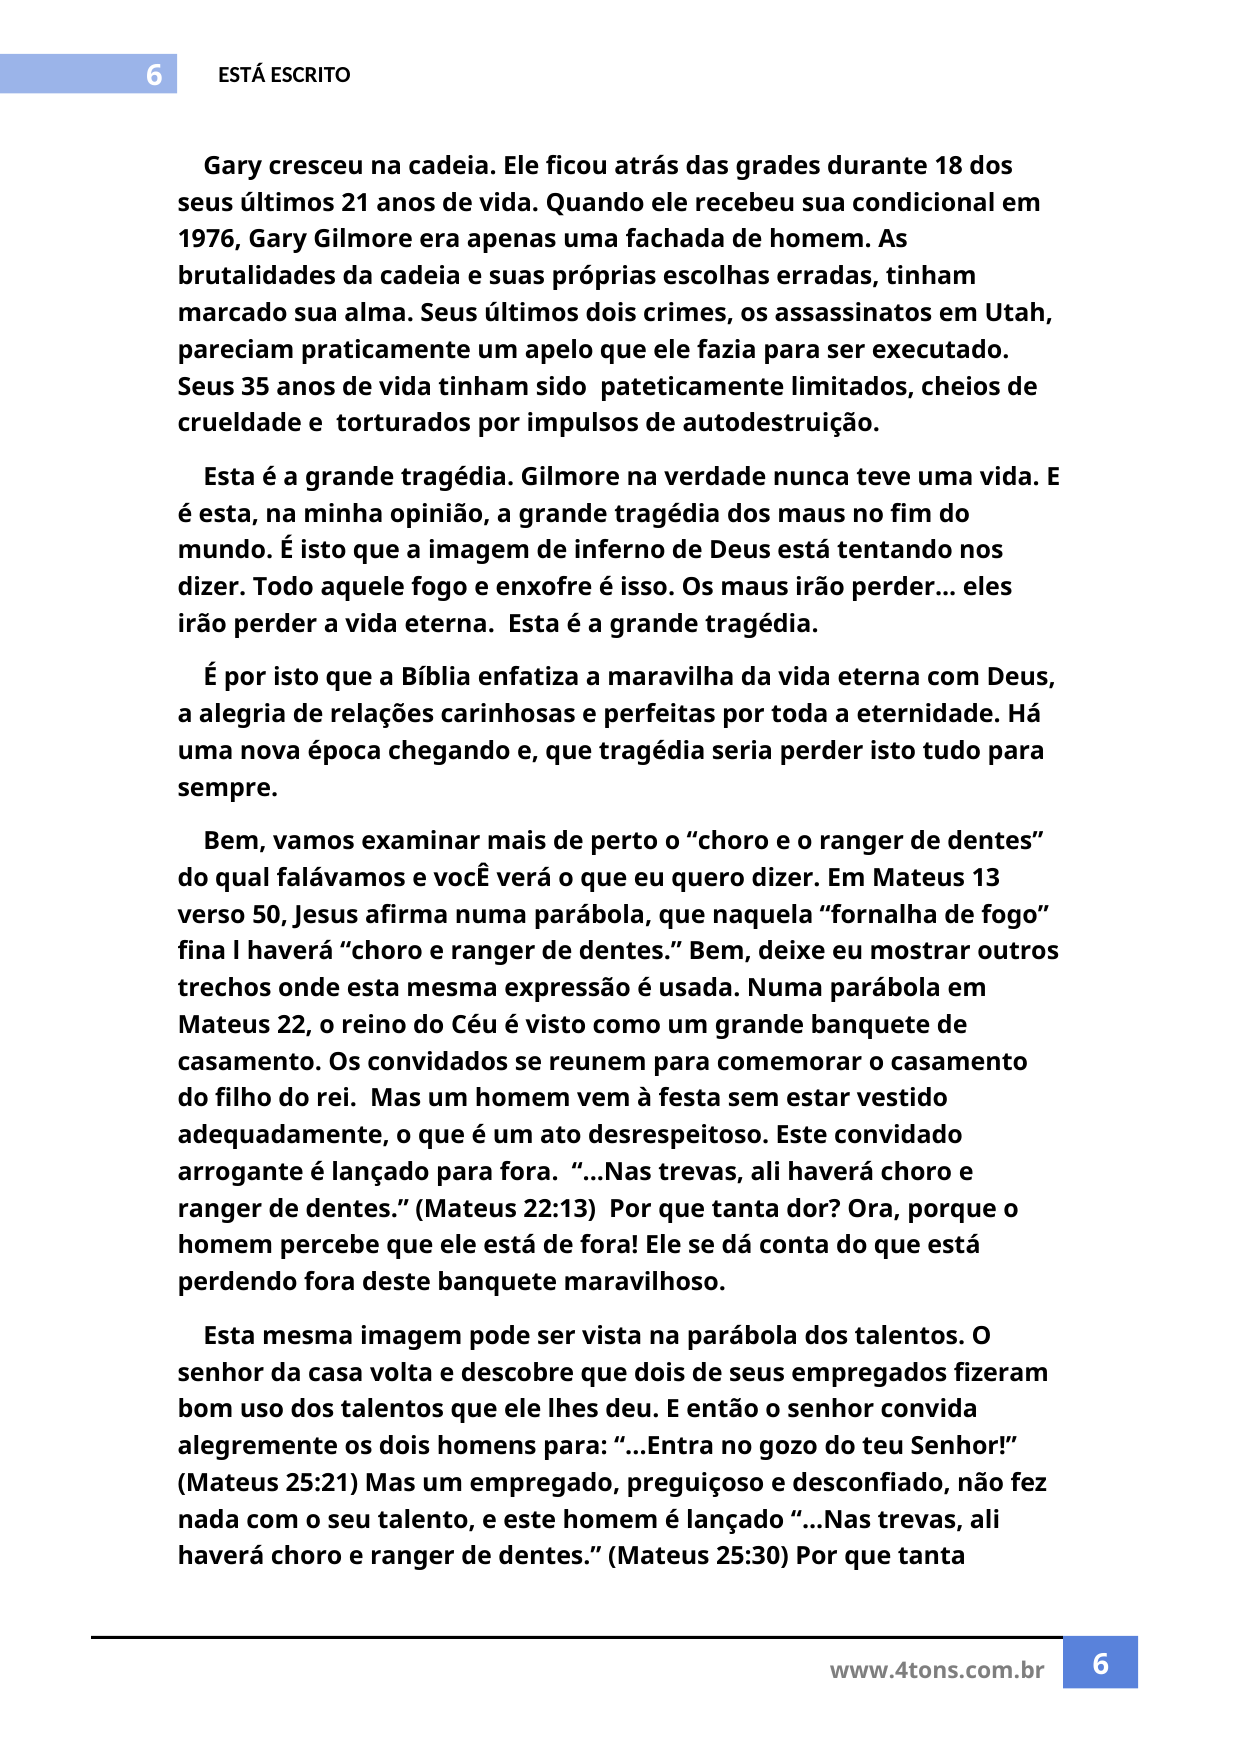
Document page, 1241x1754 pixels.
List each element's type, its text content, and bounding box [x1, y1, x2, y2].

text Gary cresceu na cadeia. Ele ficou atrás das grades durante 18 dos seus últimos 21 anos de vida. Quando ele recebeu sua condicional em 1976, Gary Gilmore era apenas uma fachada de homem. As brutalidades da cadeia e suas próprias escolhas erradas, tinham marcado sua alma. Seus últimos dois crimes, os assassinatos em Utah, pareciam praticamente um apelo que ele fazia para ser executado. Seus 35 anos de vida tinham sido pateticamente limitados, cheios de crueldade e torturados por impulsos de autodestruição. [177, 148, 1063, 439]
text É por isto que a Bíblia enfatiza a maravilha da vida eterna com Deus, a alegria de relações carinhosas e perfeitas por toda a eternidade. Há uma nova época chegando e, que tragédia seria perder isto tudo para sempre. [177, 659, 1063, 803]
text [177, 1317, 1063, 1572]
text Bem, vamos examinar mais de perto o “choro e o ranger de dentes” do qual falávamos e vocÊ verá o que eu quero dizer. Em Mateus 13 verso 50, Jesus afirma numa parábola, que naquela “fornalha de fogo” fina l haverá “choro e ranger de dentes.” Bem, deixe eu mostrar outros trechos onde esta mesma expressão é usada. Numa parábola em Mateus 22, o reino do Céu é visto como um grande banquete de casamento. Os convidados se reunem para comemorar o casamento do filho do rei. Mas um homem vem à festa sem estar vestido adequadamente, o que é um ato desrespeitoso. Este convidado arrogante é lançado para fora. “...Nas trevas, ali haverá choro e ranger de dentes.” (Mateus 22:13) Por que tanta dor? Ora, porque o homem percebe que ele está de fora! Ele se dá conta do que está perdendo fora deste banquete maravilhoso. [177, 823, 1063, 1298]
text Esta é a grande tragédia. Gilmore na verdade nunca teve uma vida. E é esta, na minha opinião, a grande tragédia dos maus no fim do mundo. É isto que a imagem de inferno de Deus está tentando nos dizer. Todo aquele fogo e enxofre é isso. Os maus irão perder... eles irão perder a vida eterna. Esta é a grande tragédia. [177, 458, 1063, 639]
